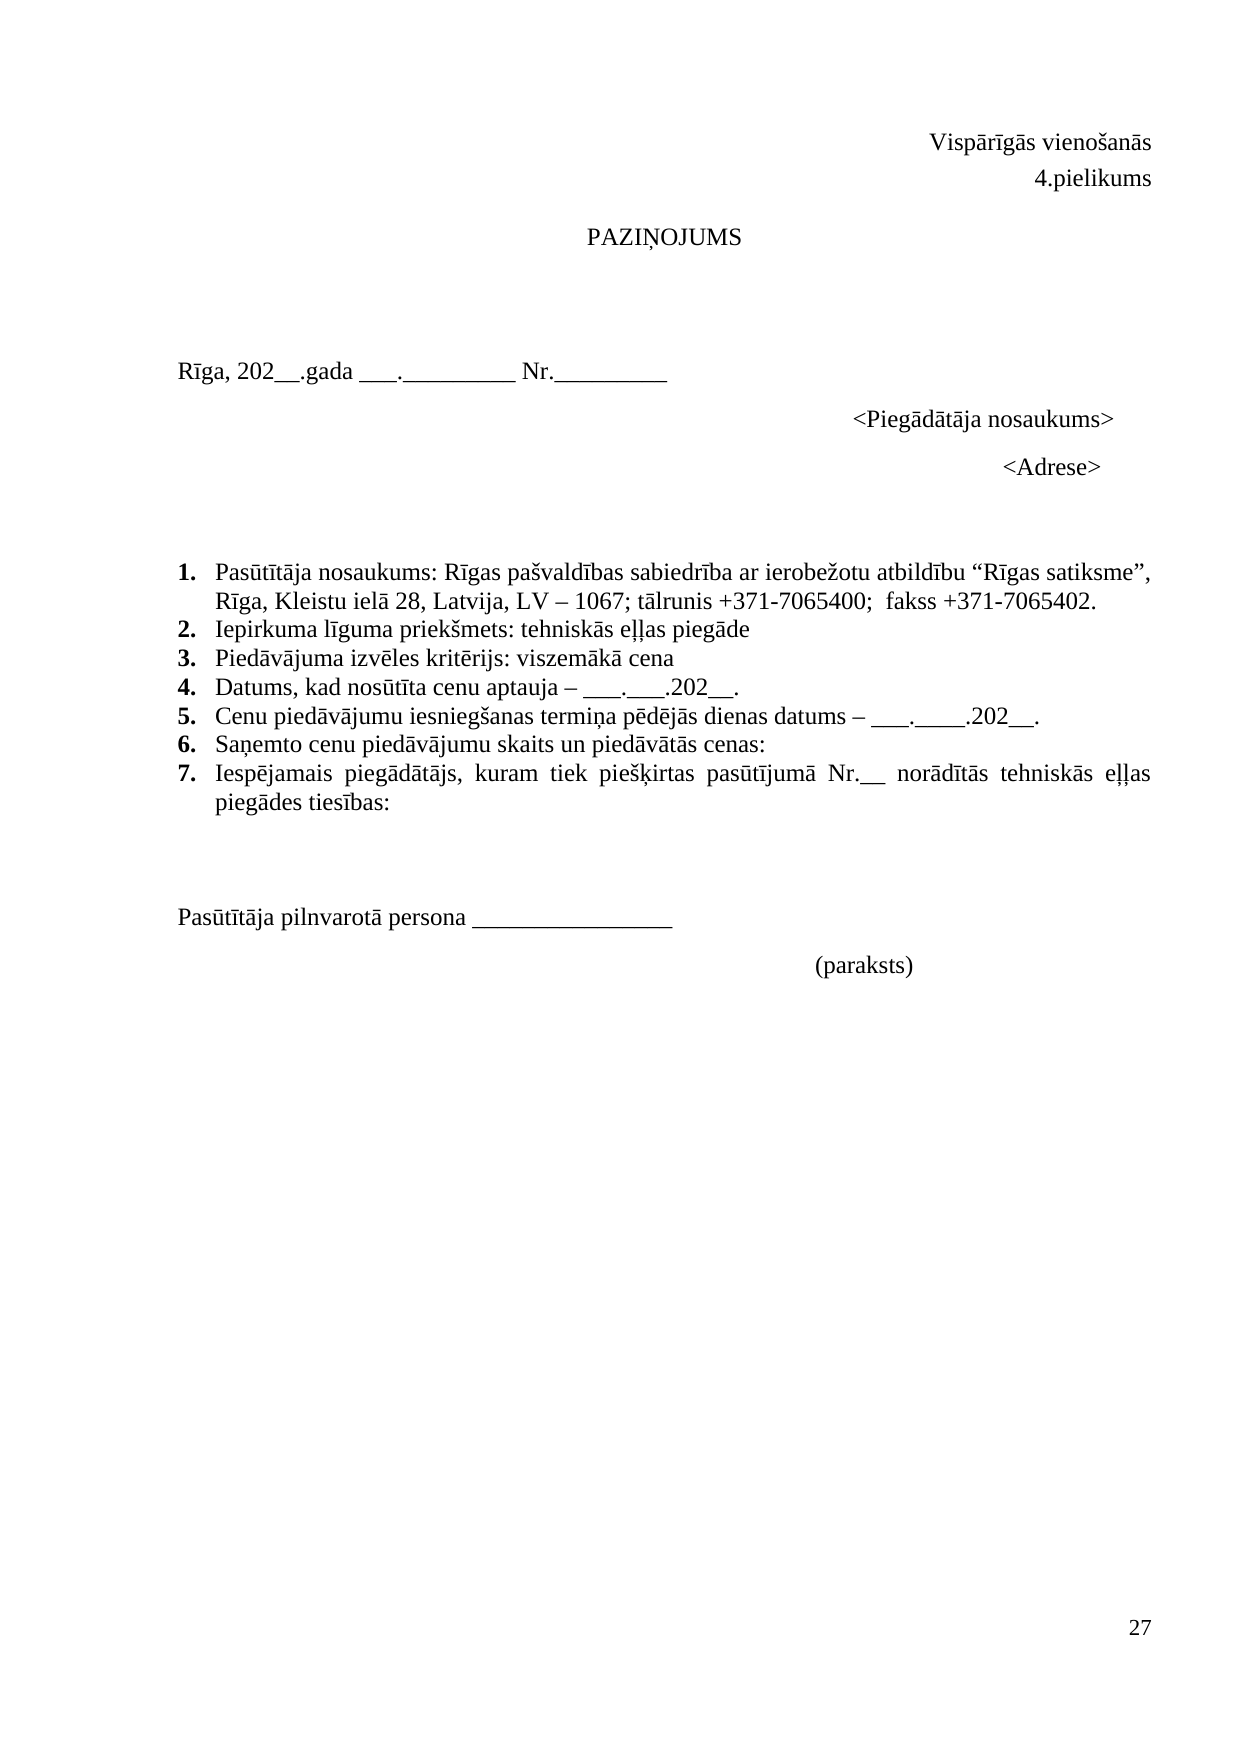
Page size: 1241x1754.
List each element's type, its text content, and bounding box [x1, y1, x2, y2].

subtitle Cenu piedāvājumu iesniegšanas termiņa pēdējās dienas datums – ___.____.202__. [177, 701, 1152, 729]
subtitle Iepirkuma līguma priekšmets: tehniskās eļļas piegāde [177, 614, 1152, 643]
text Pasūtītāja pilnvarotā persona ________________ [177, 902, 1152, 931]
subtitle Datums, kad nosūtīta cenu aptauja – ___.___.202__. [177, 672, 1152, 701]
subtitle Iespējamais piegādātājs, kuram tiek piešķirtas pasūtījumā Nr.__ norādītās tehniskās eļļas piegādes tiesības: [177, 758, 1152, 816]
text PAZIŅOJUMS [177, 222, 1152, 251]
text (paraksts) [177, 950, 1152, 978]
text Rīga, 202__.gada ___._________ Nr._________ [177, 356, 1152, 385]
subtitle Pasūtītāja nosaukums: Rīgas pašvaldības sabiedrība ar ierobežotu atbildību “Rīgas satiksme”, Rīga, Kleistu ielā 28, Latvija, LV – 1067; tālrunis +371-7065400; fakss +371-7065402. [177, 557, 1152, 614]
subtitle Piedāvājuma izvēles kritērijs: viszemākā cena [177, 643, 1152, 672]
subtitle Saņemto cenu piedāvājumu skaits un piedāvātās cenas: [177, 729, 1152, 758]
text <Piegādātāja nosaukums> [402, 404, 1152, 433]
subtitle 4.pielikums [177, 163, 1152, 191]
text <Adrese> [927, 452, 1152, 481]
subtitle Vispārīgās vienošanās [177, 127, 1152, 156]
